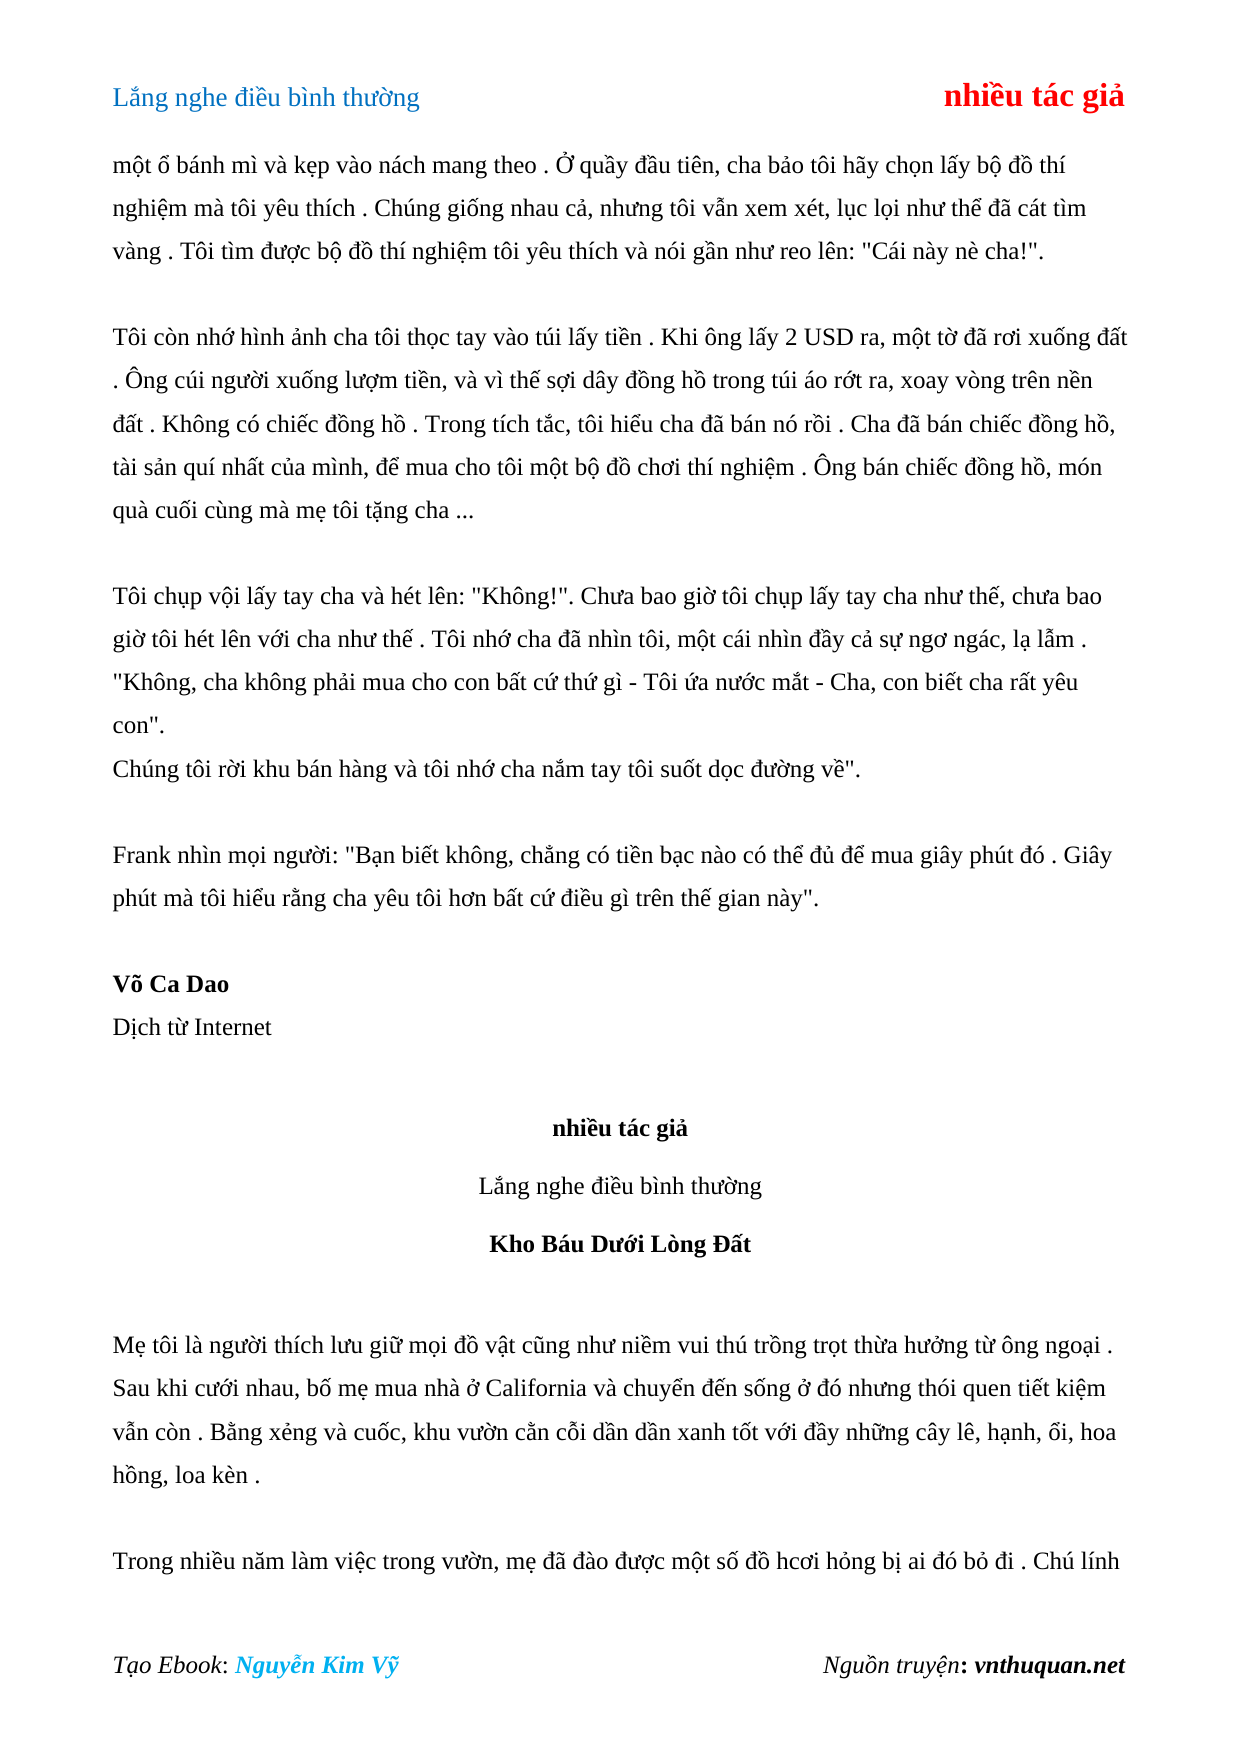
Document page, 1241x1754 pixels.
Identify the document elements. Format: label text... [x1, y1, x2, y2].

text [112, 1287, 1128, 1575]
text Kho Báu Dưới Lòng Đất [112, 1229, 1128, 1258]
text nhiều tác giả [112, 1113, 1128, 1142]
text Lắng nghe điều bình thường [112, 1171, 1128, 1200]
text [112, 150, 1128, 1041]
